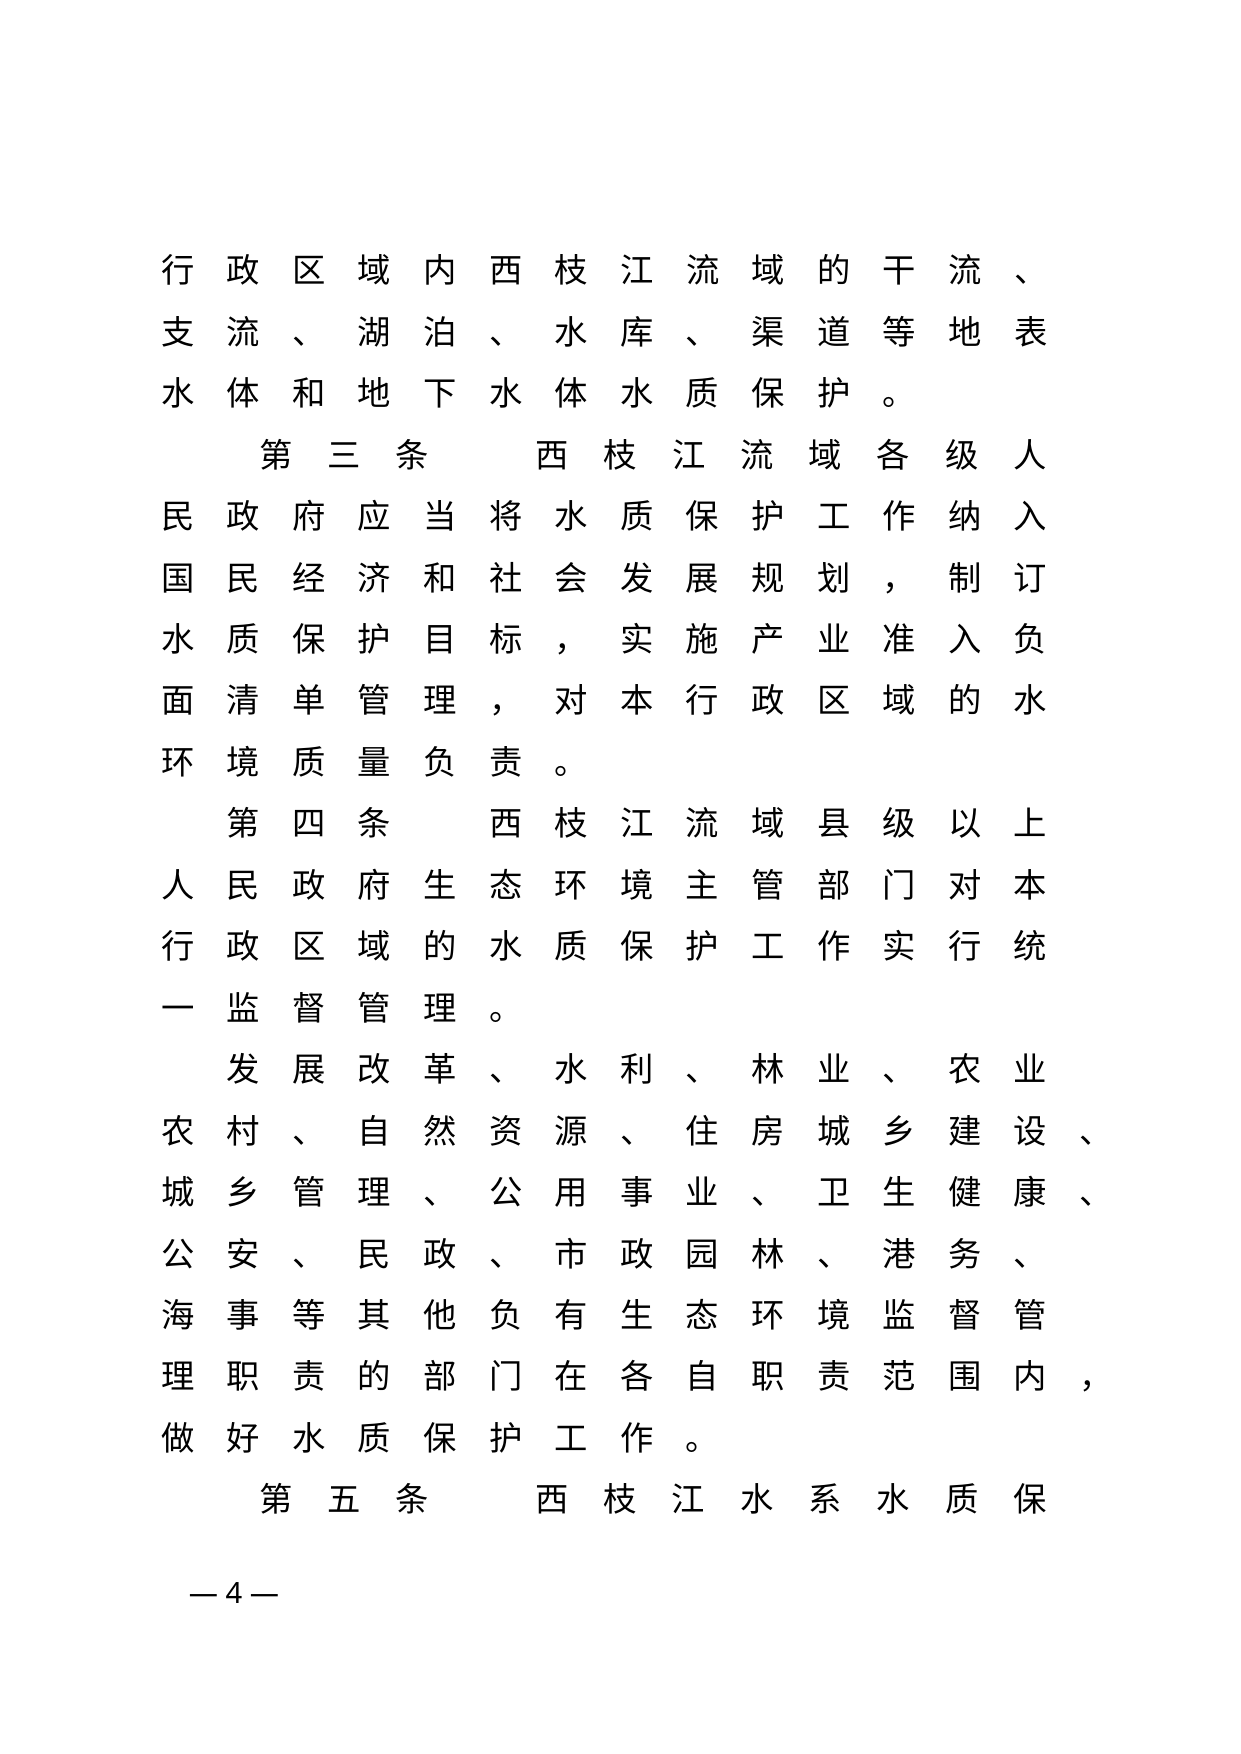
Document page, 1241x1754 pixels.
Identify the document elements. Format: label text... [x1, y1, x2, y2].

text 第三条 西枝江流域各级人民政府应当将水质保护工作纳入国民经济和社会发展规划，制订水质保护目标，实施产业准入负面清单管理，对本行政区域的水环境质量负责。 [161, 422, 1079, 791]
list 发展改革、水利、林业、农业农村、自然资源、住房城乡建设、城乡管理、公用事业、卫生健康、公安、民政、市政园林、港务、海事等其他负有生态环境监督管理职责的部门在各自职责范围内，做好水质保护工作。 [161, 1036, 1079, 1467]
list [161, 1467, 1079, 1528]
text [161, 237, 1079, 422]
text 第四条 西枝江流域县级以上人民政府生态环境主管部门对本行政区域的水质保护工作实行统一监督管理。 [161, 791, 1079, 1036]
